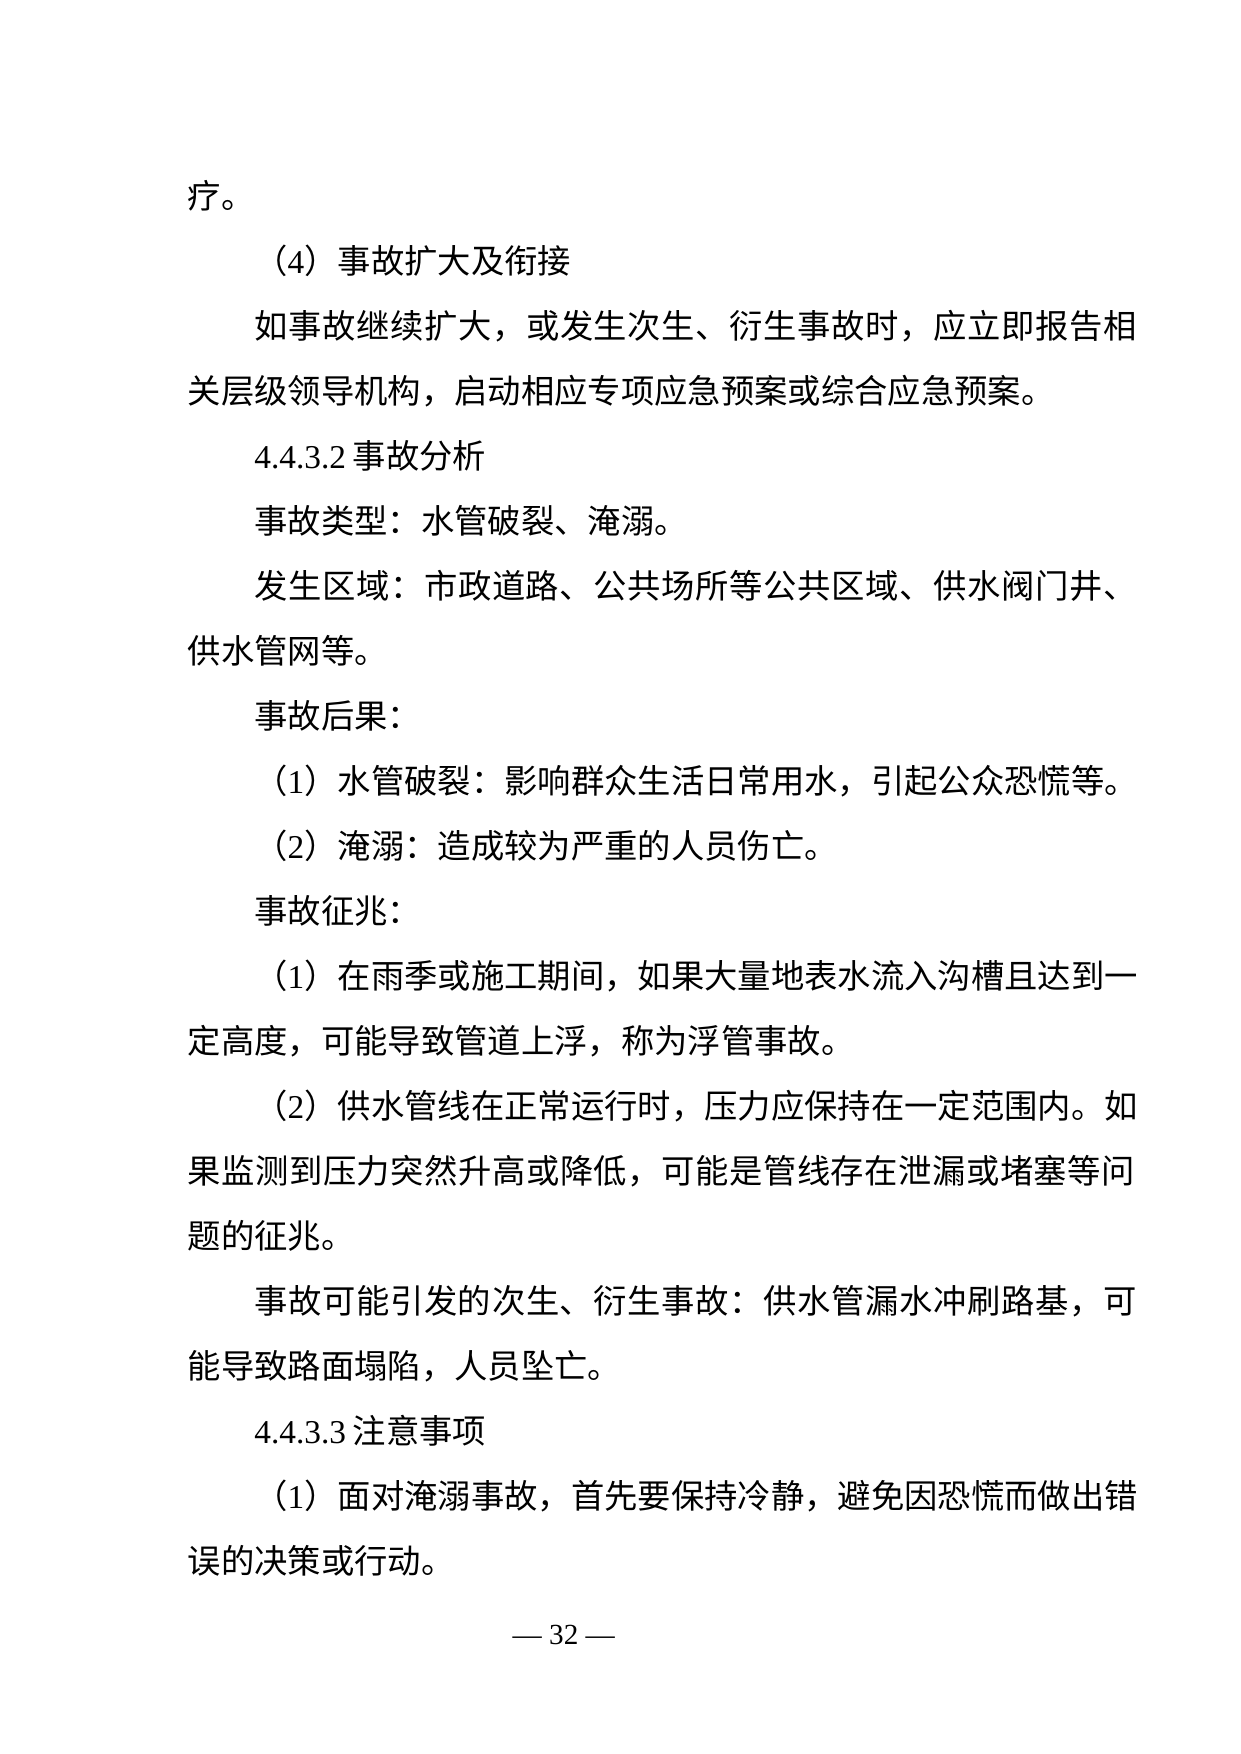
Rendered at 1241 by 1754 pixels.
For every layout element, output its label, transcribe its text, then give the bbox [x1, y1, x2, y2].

text 事故后果： [187, 682, 1137, 747]
text （1）水管破裂：影响群众生活日常用水，引起公众恐慌等。 [187, 747, 1137, 812]
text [187, 162, 1137, 227]
text 事故类型：水管破裂、淹溺。 [187, 487, 1137, 552]
text （4）事故扩大及衔接 [187, 227, 1137, 292]
text 事故可能引发的次生、衍生事故：供水管漏水冲刷路基，可能导致路面塌陷，人员坠亡。 [187, 1267, 1137, 1397]
text 事故征兆： [187, 877, 1137, 942]
text （2）供水管线在正常运行时，压力应保持在一定范围内。如果监测到压力突然升高或降低，可能是管线存在泄漏或堵塞等问题的征兆。 [187, 1072, 1137, 1267]
text （2）淹溺：造成较为严重的人员伤亡。 [187, 812, 1137, 877]
text 4.4.3.3注意事项 [187, 1397, 1137, 1462]
text （1）面对淹溺事故，首先要保持冷静，避免因恐慌而做出错误的决策或行动。 [187, 1462, 1137, 1592]
text 如事故继续扩大，或发生次生、衍生事故时，应立即报告相关层级领导机构，启动相应专项应急预案或综合应急预案。 [187, 292, 1137, 422]
text 发生区域：市政道路、公共场所等公共区域、供水阀门井、供水管网等。 [187, 552, 1137, 682]
text （1）在雨季或施工期间，如果大量地表水流入沟槽且达到一定高度，可能导致管道上浮，称为浮管事故。 [187, 942, 1137, 1072]
text 4.4.3.2事故分析 [187, 422, 1137, 487]
